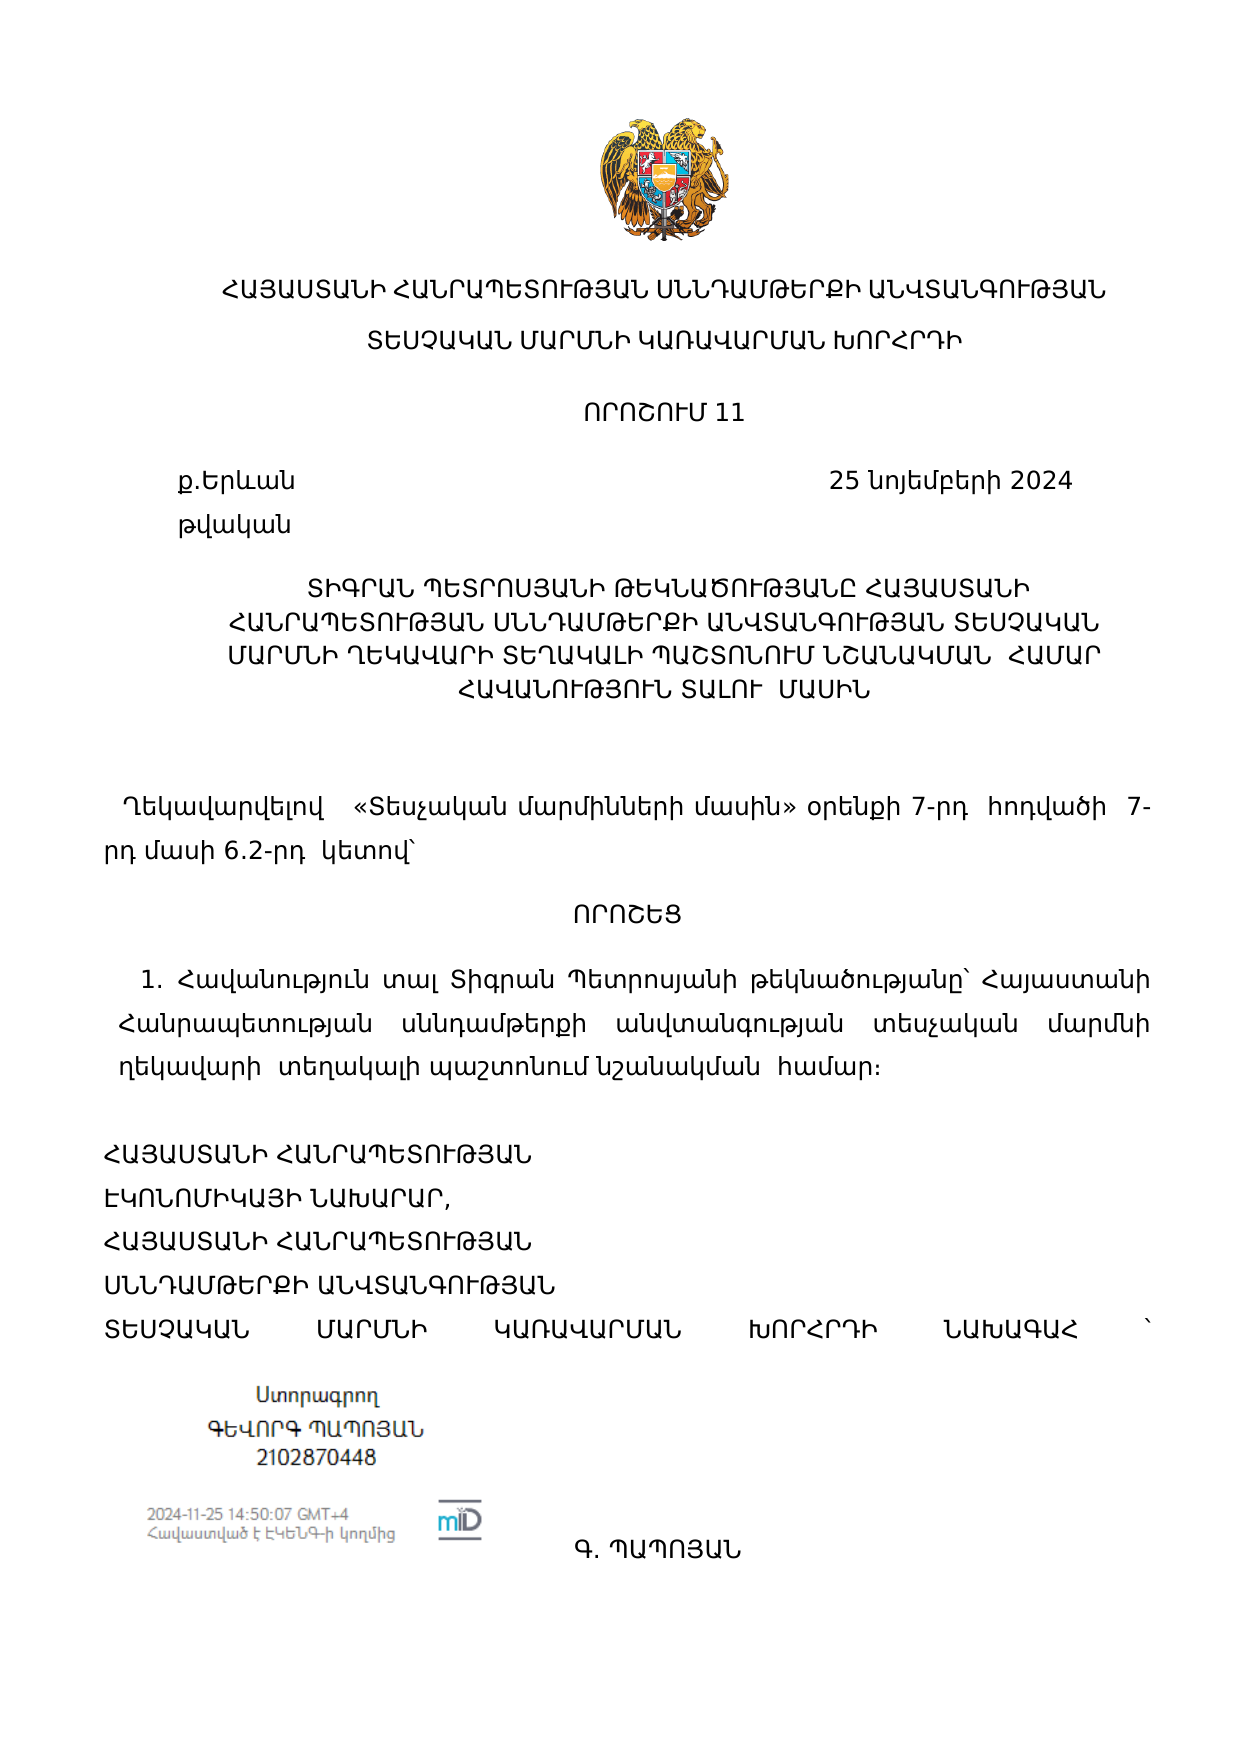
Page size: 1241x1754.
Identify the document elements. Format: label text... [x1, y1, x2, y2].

text ՈՐՈՇԵՑ [103, 901, 1152, 930]
text ՀԱՅԱՍՏԱՆԻ ՀԱՆՐԱՊԵՏՈՒԹՅԱՆ ՍՆՆԴԱՄԹԵՐՔԻ ԱՆՎՏԱՆԳՈՒԹՅԱՆ ՏԵՍՉԱԿԱՆ ՄԱՐՄՆԻ ԿԱՌԱՎԱՐՄԱՆ ԽՈՐՀՐԴԻ [177, 271, 1152, 356]
text ՈՐՈՇՈՒՄ 11 [177, 394, 1152, 428]
text ՏԻԳՐԱՆ ՊԵՏՐՈՍՅԱՆԻ ԹԵԿՆԱԾՈՒԹՅԱՆԸ ՀԱՅԱՍՏԱՆԻ ՀԱՆՐԱՊԵՏՈՒԹՅԱՆ ՍՆՆԴԱՄԹԵՐՔԻ ԱՆՎՏԱՆԳՈՒԹՅԱՆ ՏԵՍՉԱԿԱՆ ՄԱՐՄՆԻ ՂԵԿԱՎԱՐԻ ՏԵՂԱԿԱԼԻ ՊԱՇՏՈՆՈՒՄ ՆՇԱՆԱԿՄԱՆ ՀԱՄԱՐ ՀԱՎԱՆՈՒԹՅՈՒՆ ՏԱԼՈՒ ՄԱՍԻՆ [177, 574, 1152, 704]
text ք.Երևան 25 նոյեմբերի 2024 թվական [177, 466, 1152, 539]
list ՀԱՅԱՍՏԱՆԻ ՀԱՆՐԱՊԵՏՈՒԹՅԱՆ [103, 1140, 1152, 1169]
list ՀԱՅԱՍՏԱՆԻ ՀԱՆՐԱՊԵՏՈՒԹՅԱՆ [103, 1228, 1152, 1257]
list ՍՆՆԴԱՄԹԵՐՔԻ ԱՆՎՏԱՆԳՈՒԹՅԱՆ [103, 1271, 1152, 1301]
text Ղեկավարվելով «Տեսչական մարմինների մասին» օրենքի 7-րդ հոդվածի 7-րդ մասի 6․2-րդ կետով՝ [103, 792, 1152, 865]
list ՏԵՍՉԱԿԱՆ ՄԱՐՄՆԻ ԿԱՌԱՎԱՐՄԱՆ ԽՈՐՀՐԴԻ ՆԱԽԱԳԱՀ ՝ Գ. ՊԱՊՈՅԱՆ [103, 1315, 1152, 1564]
list Հավանություն տալ Տիգրան Պետրոսյանի թեկնածությանը՝ Հայաստանի Հանրապետության սննդամթերքի անվտանգության տեսչական մարմնի ղեկավարի տեղակալի պաշտոնում նշանակման համար։ [118, 965, 1152, 1082]
list ԷԿՈՆՈՄԻԿԱՅԻ ՆԱԽԱՐԱՐ, [103, 1184, 1152, 1213]
picture [600, 118, 729, 247]
